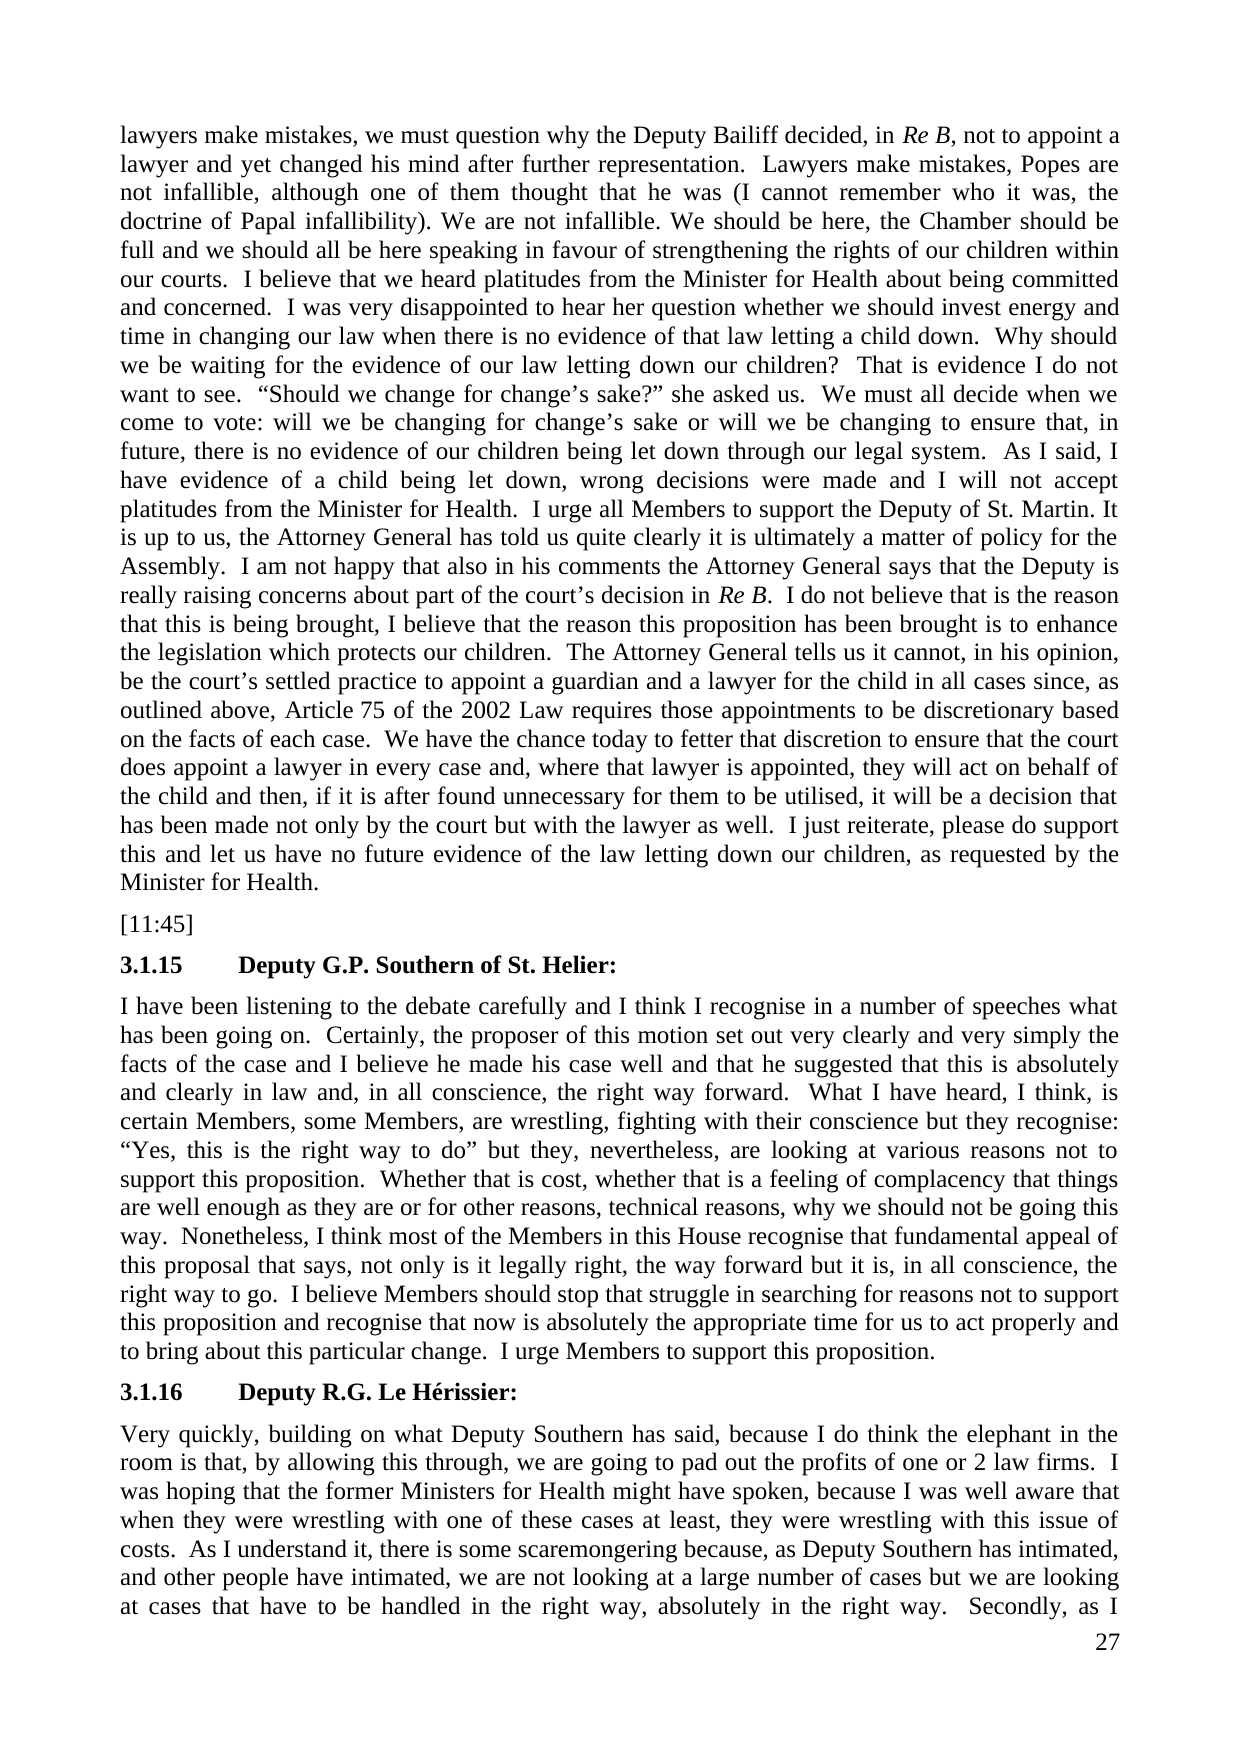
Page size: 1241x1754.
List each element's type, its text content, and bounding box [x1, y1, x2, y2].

subtitle 3.1.16 Deputy R.G. Le Hérissier: [120, 1377, 1120, 1406]
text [120, 120, 1120, 896]
subtitle 3.1.15 Deputy G.P. Southern of St. Helier: [120, 950, 1120, 979]
text [11:45] [120, 909, 1120, 937]
text I have been listening to the debate carefully and I think I recognise in a number of speeches what has been going on. Certainly, the proposer of this motion set out very clearly and very simply the facts of the case and I believe he made his case well and that he suggested that this is absolutely and clearly in law and, in all conscience, the right way forward. What I have heard, I think, is certain Members, some Members, are wrestling, fighting with their conscience but they recognise: “Yes, this is the right way to do” but they, nevertheless, are looking at various reasons not to support this proposition. Whether that is cost, whether that is a feeling of complacency that things are well enough as they are or for other reasons, technical reasons, why we should not be going this way. Nonetheless, I think most of the Members in this House recognise that fundamental appeal of this proposal that says, not only is it legally right, the way forward but it is, in all conscience, the right way to go. I believe Members should stop that struggle in searching for reasons not to support this proposition and recognise that now is absolutely the appropriate time for us to act properly and to bring about this particular change. I urge Members to support this proposition. [120, 991, 1120, 1365]
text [120, 1419, 1120, 1620]
